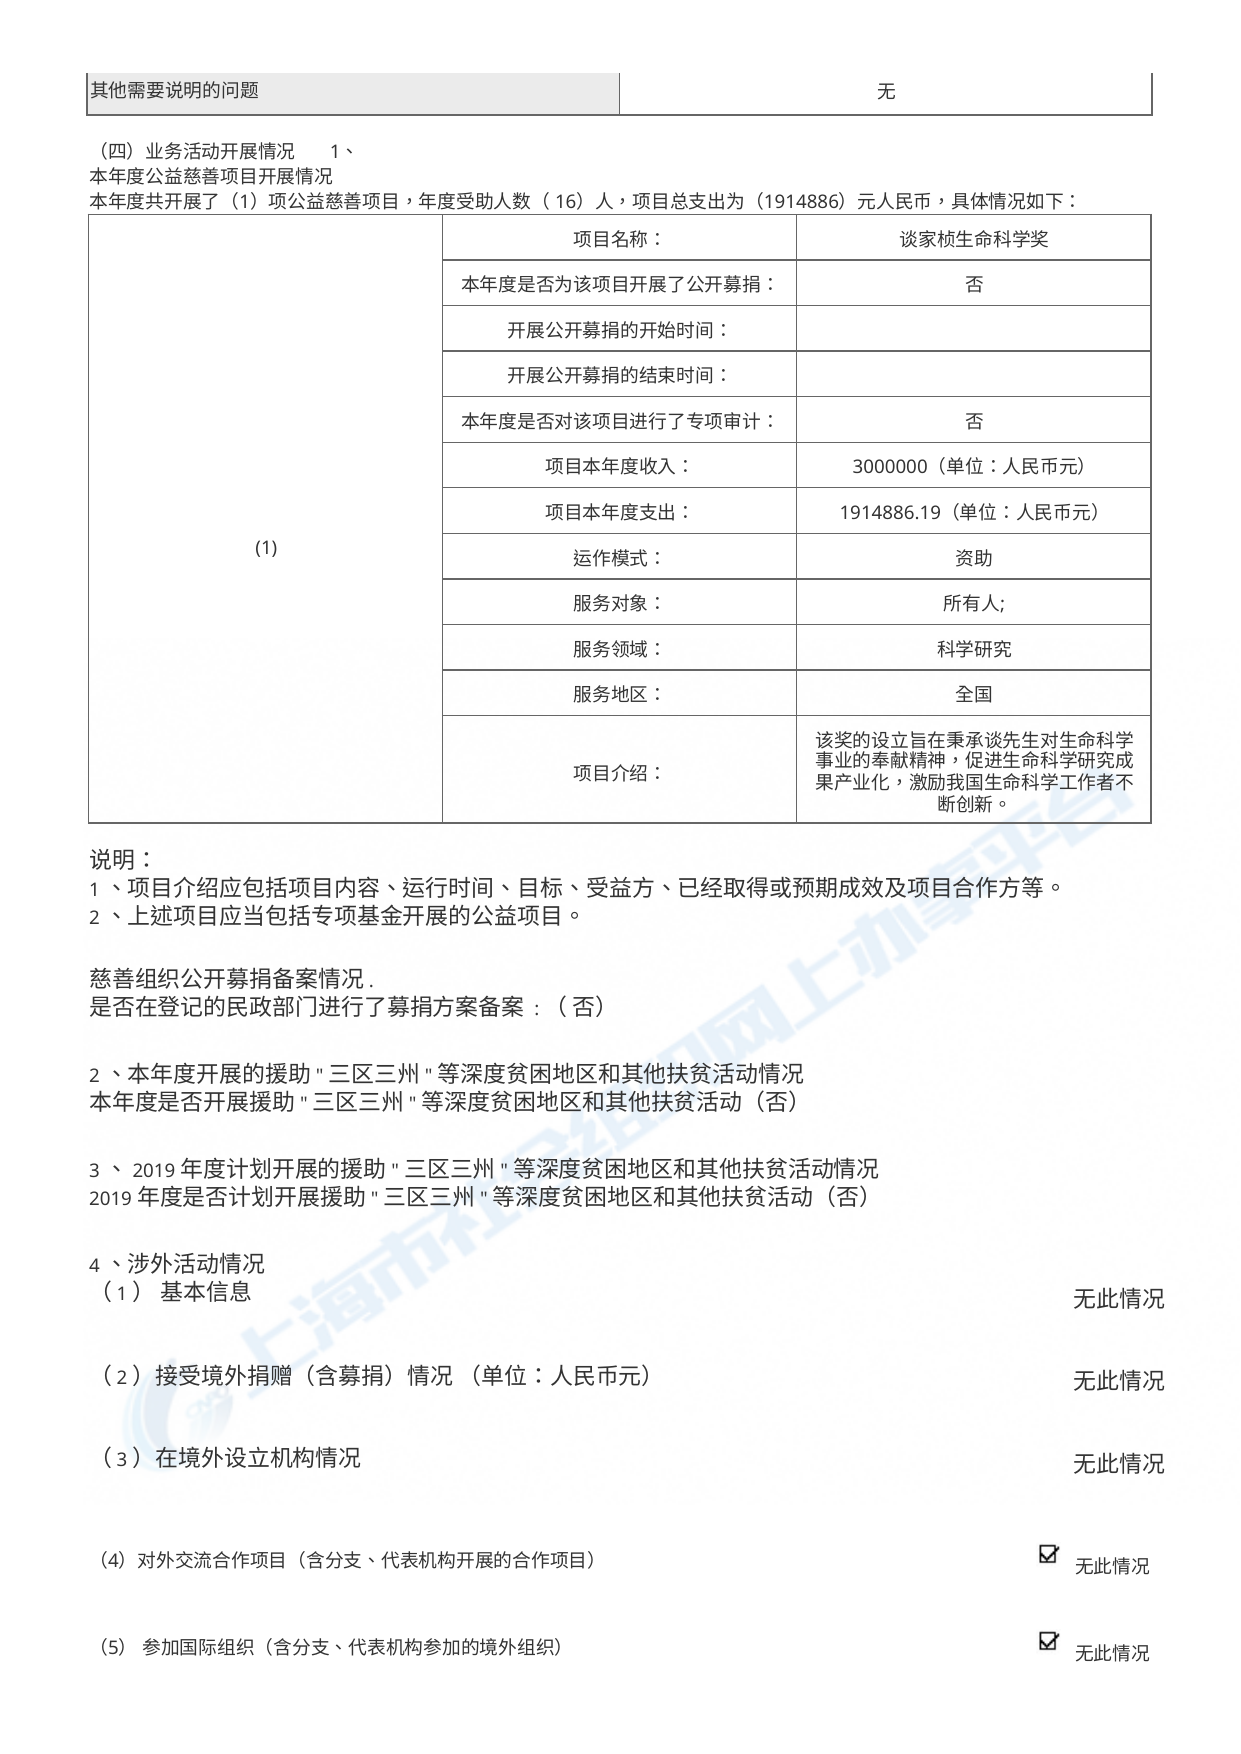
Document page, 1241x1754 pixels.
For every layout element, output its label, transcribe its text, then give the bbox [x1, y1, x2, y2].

table_header 谈家桢生命科学奖 [797, 215, 1150, 259]
text 本年度共开展了（1）项公益慈善项目，年度受助人数（ 16）人，项目总支出为（1914886）元人民币，具体情况如下： [89, 189, 1240, 213]
table_cell 否 [797, 397, 1150, 441]
text （四）业务活动开展情况 1、本年度公益慈善项目开展情况 [89, 139, 361, 189]
text （5） 参加国际组织（含分支、代表机构参加的境外组织） 无此情况 [89, 1630, 1240, 1666]
text （4）对外交流合作项目（含分支、代表机构开展的合作项目） 无此情况 [89, 1543, 1240, 1579]
table_header 项目名称： [443, 215, 796, 259]
table_cell 服务对象： [443, 580, 796, 623]
table_cell 服务地区： [443, 671, 796, 715]
table_cell 开展公开募捐的开始时间： [443, 306, 796, 350]
table_cell 项目本年度收入： [443, 443, 796, 487]
table_cell 否 [797, 261, 1150, 305]
table_header 其他需要说明的问题 [88, 73, 619, 114]
table_cell 服务领域： [443, 625, 796, 669]
table_cell 本年度是否为该项目开展了公开募捐： [443, 261, 796, 305]
picture [83, 637, 1241, 1505]
table_cell 项目本年度支出： [443, 488, 796, 532]
picture [1035, 1542, 1061, 1568]
table_cell 科学研究 [797, 625, 1150, 669]
table_cell 该奖的设立旨在秉承谈先生对生命科学事业的奉献精神，促进生命科学研究成果产业化，激励我国生命科学工作者不断创新。 [797, 716, 1150, 822]
table_cell [797, 352, 1150, 396]
picture [1035, 1629, 1061, 1655]
table_header 无 [620, 73, 1151, 114]
table_header (1) [89, 215, 442, 822]
table_cell [797, 306, 1150, 350]
table_cell 开展公开募捐的结束时间： [443, 352, 796, 396]
table_cell 运作模式： [443, 534, 796, 578]
table_cell 全国 [797, 671, 1150, 715]
table_cell 1914886.19（单位：人民币元） [797, 488, 1150, 532]
table_cell 所有人; [797, 580, 1150, 623]
table_cell 本年度是否对该项目进行了专项审计： [443, 397, 796, 441]
table_cell 3000000（单位：人民币元） [797, 443, 1150, 487]
table_cell 资助 [797, 534, 1150, 578]
table_cell 项目介绍： [443, 716, 796, 822]
